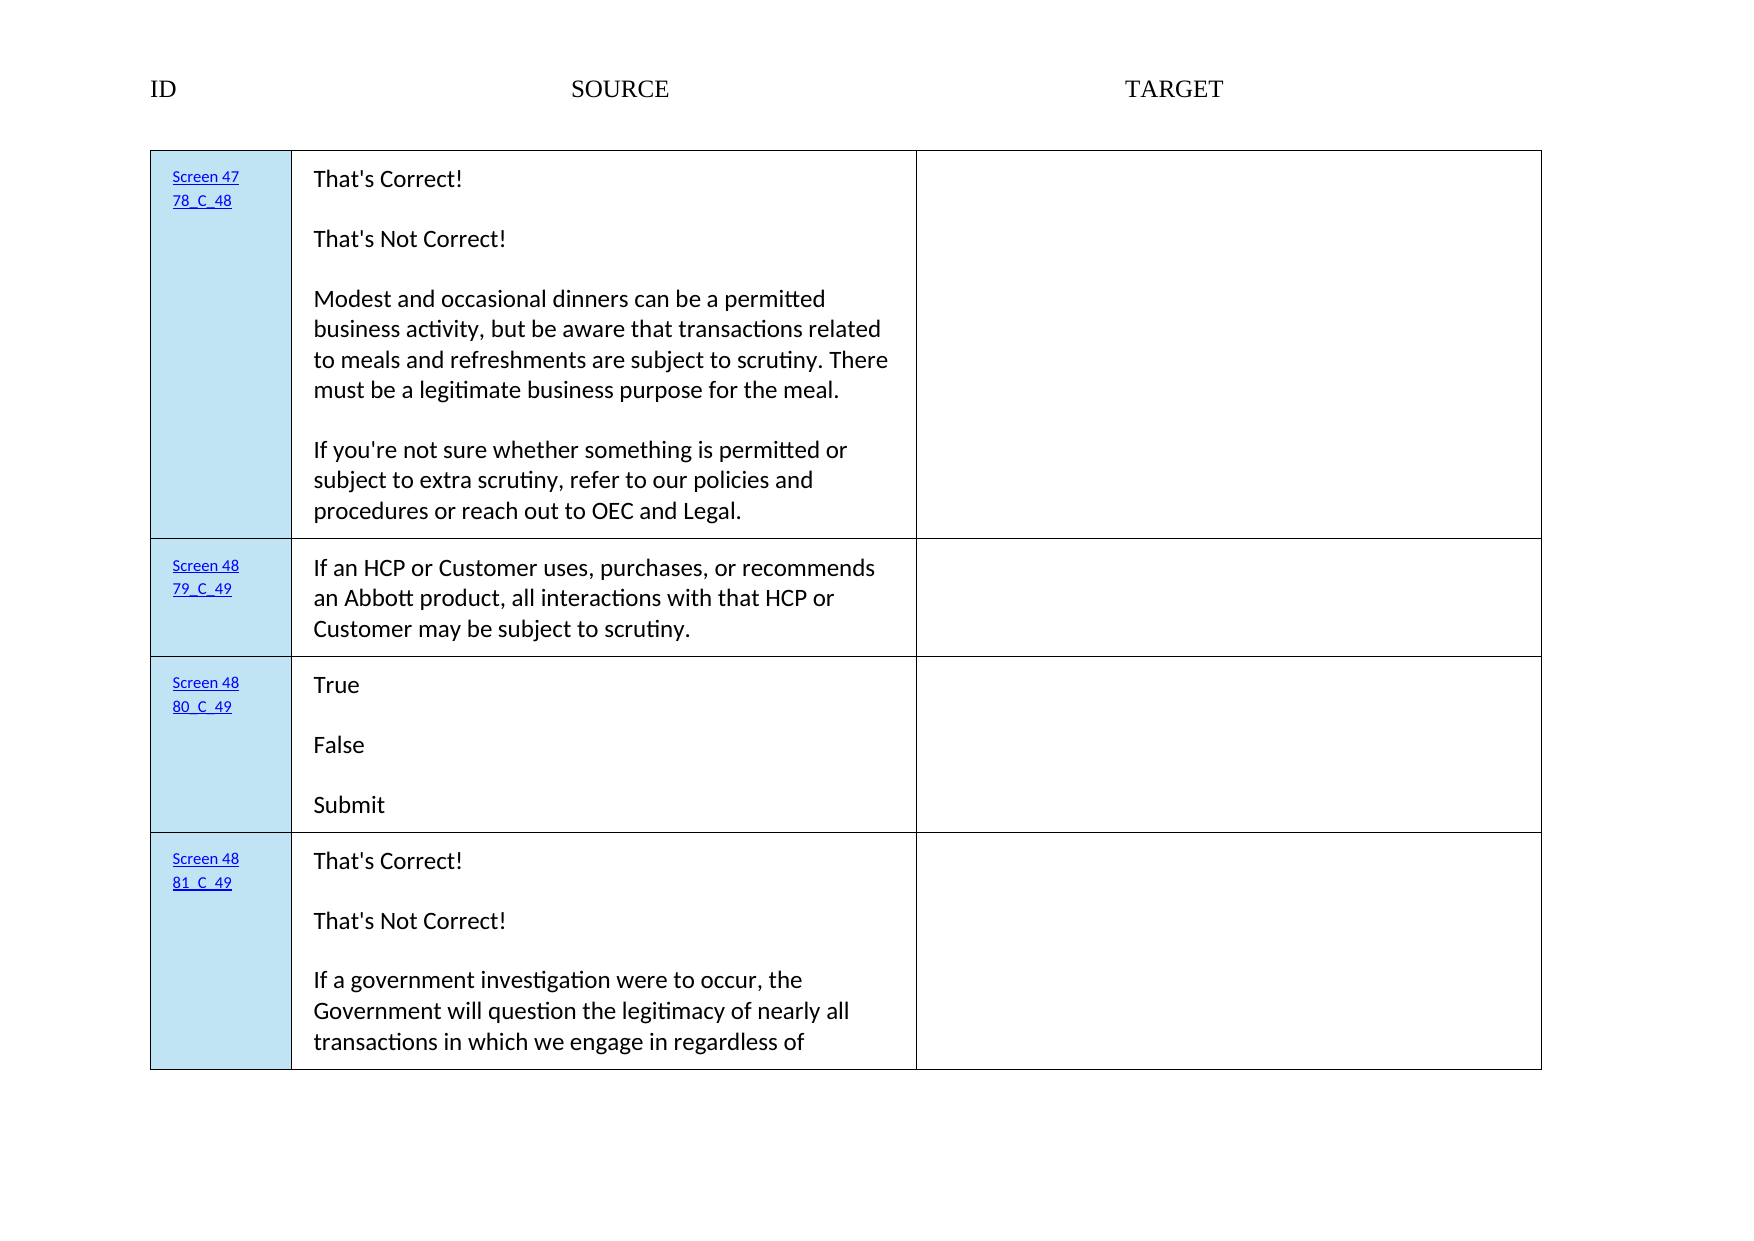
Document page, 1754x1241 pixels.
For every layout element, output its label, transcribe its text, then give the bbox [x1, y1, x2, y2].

table_cell [917, 833, 1541, 1069]
table_cell That's Correct! That's Not Correct! Modest and occasional dinners can be a permitted business activity, but be aware that transactions related to meals and refreshments are subject to scrutiny. There must be a legitimate business purpose for the meal. If you're not sure whether something is permitted or subject to extra scrutiny, refer to our policies and procedures or reach out to OEC and Legal. [292, 151, 916, 538]
table_cell [917, 151, 1541, 538]
table_cell [917, 539, 1541, 656]
table_cell If an HCP or Customer uses, purchases, or recommends an Abbott product, all interactions with that HCP or Customer may be subject to scrutiny. [292, 539, 916, 656]
table_cell Screen 48 81_C_49 [151, 833, 291, 1069]
table_cell [917, 657, 1541, 832]
table_cell True False Submit [292, 657, 916, 832]
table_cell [292, 833, 916, 1069]
table_cell Screen 47 78_C_48 [151, 151, 291, 538]
table_cell Screen 48 80_C_49 [151, 657, 291, 832]
table_cell Screen 48 79_C_49 [151, 539, 291, 656]
